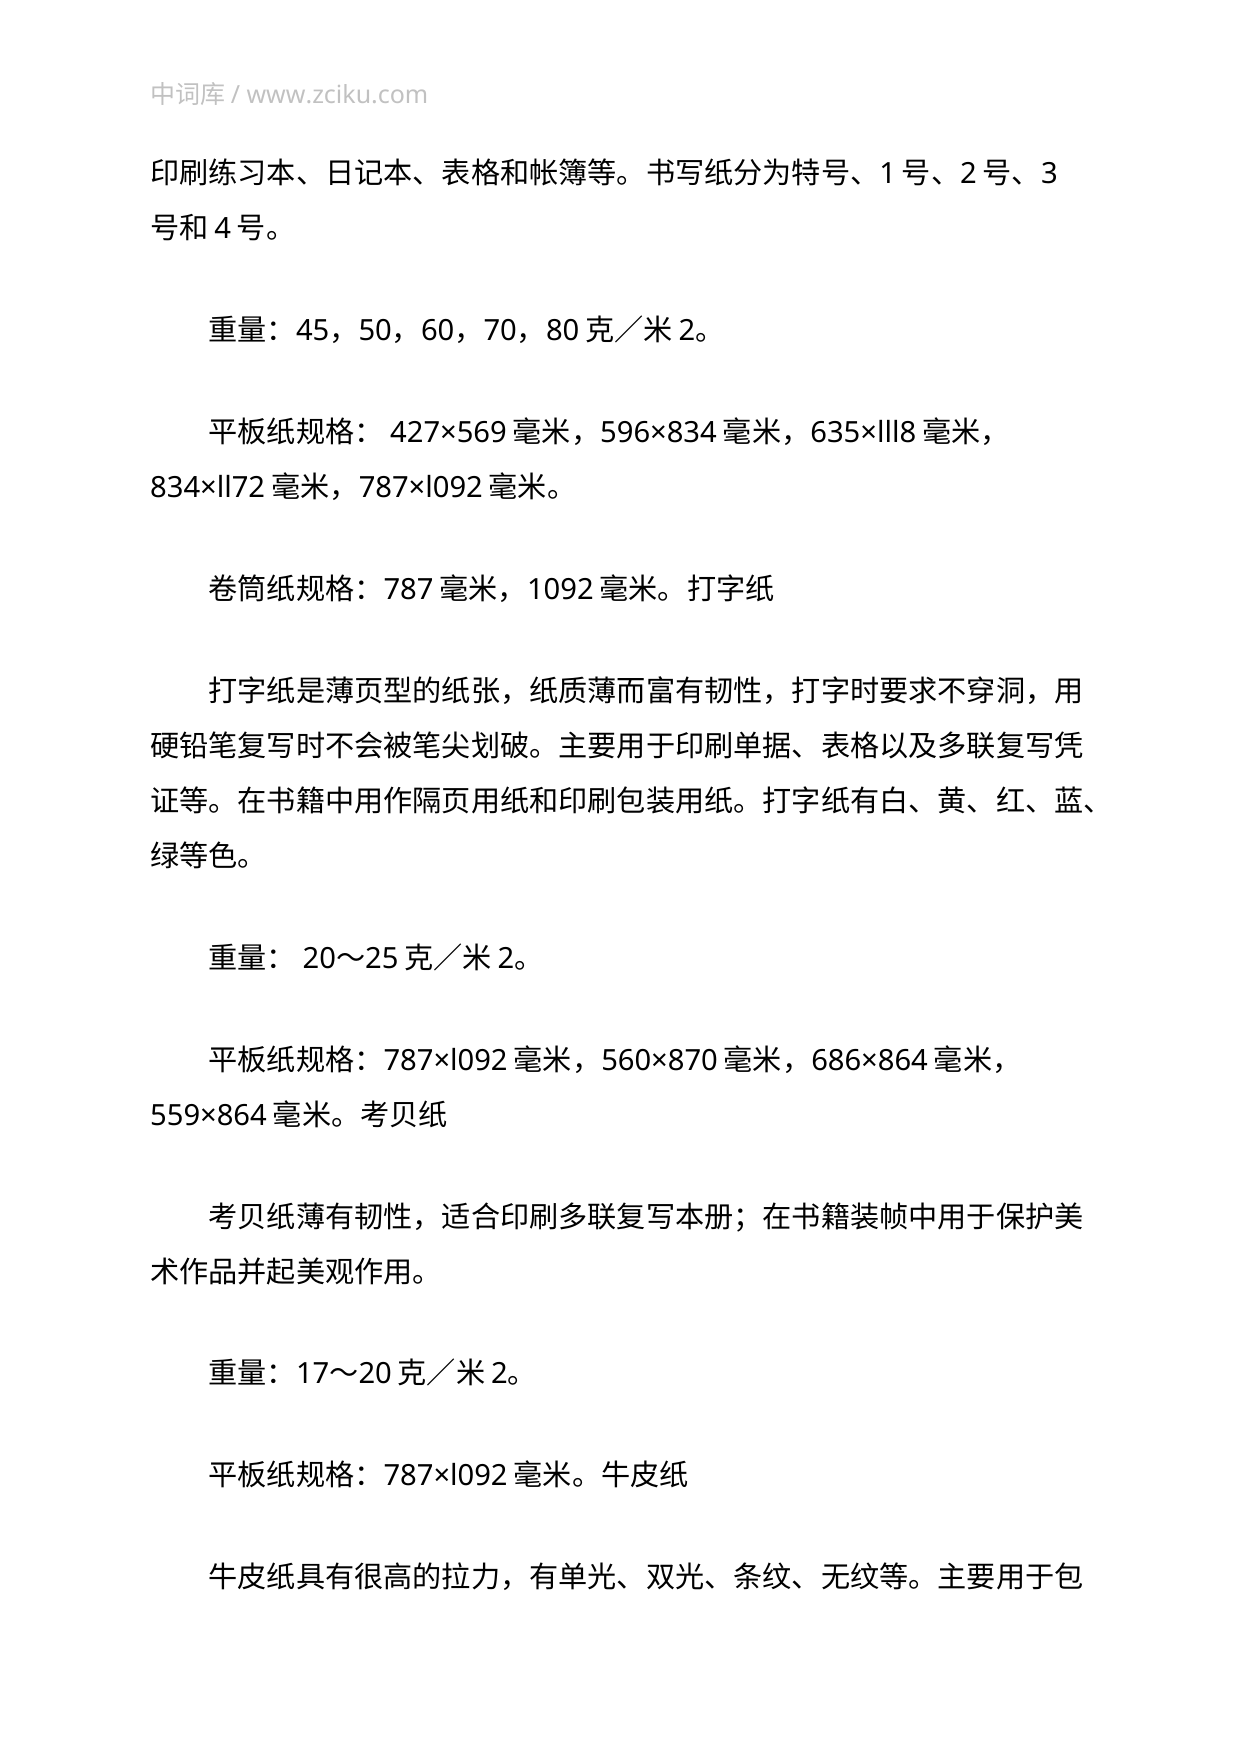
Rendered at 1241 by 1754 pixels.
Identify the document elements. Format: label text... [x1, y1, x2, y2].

text 重量：17～20克／米2。 [150, 1350, 1090, 1392]
text 平板纸规格： 427×569毫米，596×834毫米，635×lll8毫米，834×ll72毫米，787×l092毫米。 [150, 409, 1090, 506]
text 平板纸规格：787×l092毫米，560×870毫米，686×864毫米，559×864毫米。考贝纸 [150, 1036, 1090, 1134]
text 重量： 20～25克／米2。 [150, 934, 1090, 977]
text 打字纸是薄页型的纸张，纸质薄而富有韧性，打字时要求不穿洞，用硬铅笔复写时不会被笔尖划破。主要用于印刷单据、表格以及多联复写凭证等。在书籍中用作隔页用纸和印刷包装用纸。打字纸有白、黄、红、蓝、绿等色。 [150, 668, 1090, 875]
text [150, 150, 1090, 247]
text 卷筒纸规格：787毫米，1092毫米。打字纸 [150, 566, 1090, 608]
text 考贝纸薄有韧性，适合印刷多联复写本册；在书籍装帧中用于保护美术作品并起美观作用。 [150, 1193, 1090, 1291]
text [150, 1554, 1090, 1596]
text 平板纸规格：787×l092毫米。牛皮纸 [150, 1452, 1090, 1494]
text 重量：45，50，60，70，80克／米2。 [150, 307, 1090, 349]
